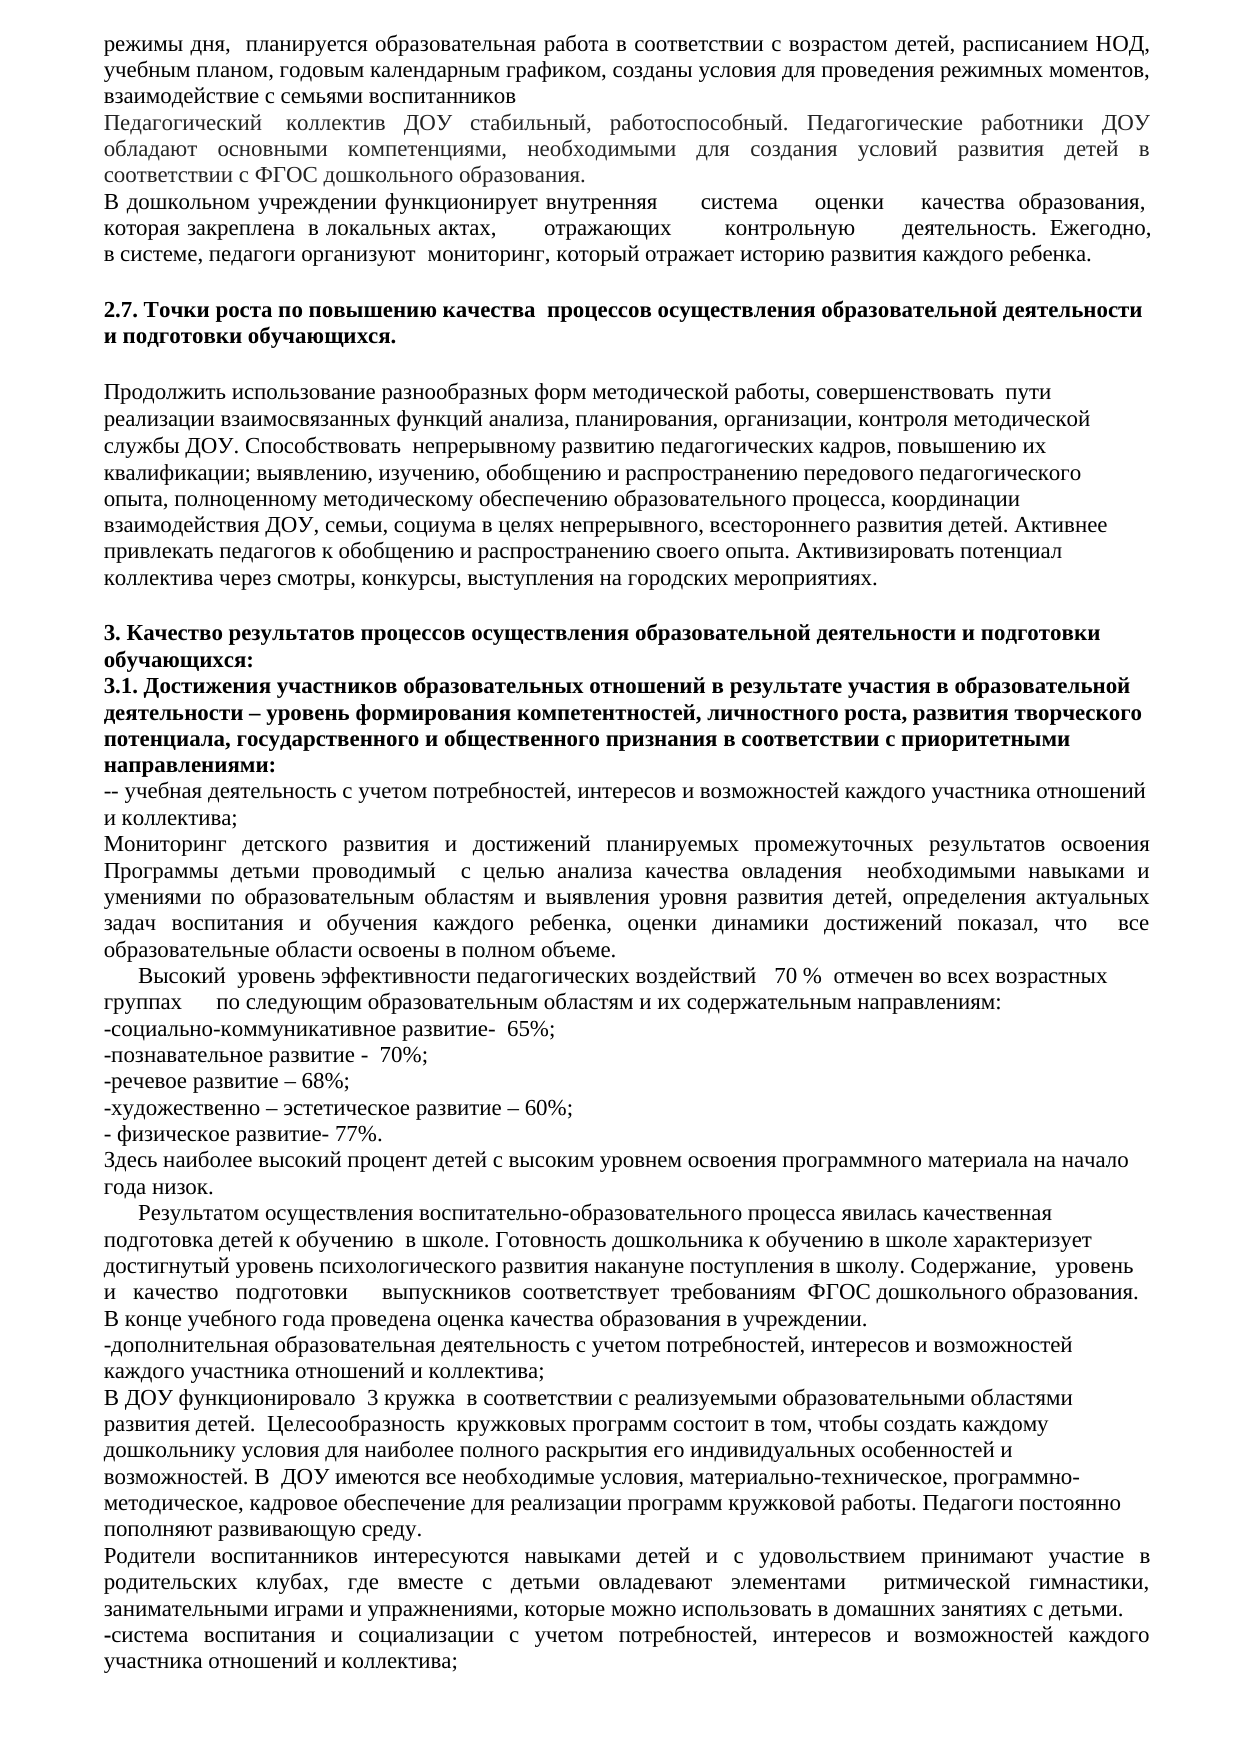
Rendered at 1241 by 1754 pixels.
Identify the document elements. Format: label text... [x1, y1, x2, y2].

text - физическое развитие- 77%. Здесь наиболее высокий процент детей с высоким уровнем освоения программного материала на начало года низок. [103, 1120, 1152, 1199]
text -- учебная деятельность с учетом потребностей, интересов и возможностей каждого участника отношений и коллектива; [103, 778, 1152, 830]
text Педагогический коллектив ДОУ стабильный, работоспособный. Педагогические работники ДОУ обладают основными компетенциями, необходимыми для создания условий развития детей в соответствии с ФГОС дошкольного образования. [103, 109, 1152, 188]
text -система воспитания и социализации с учетом потребностей, интересов и возможностей каждого участника отношений и коллектива; [103, 1621, 1152, 1674]
text -познавательное развитие - 70%; [103, 1041, 1152, 1067]
text Продолжить использование разнообразных форм методической работы, совершенствовать пути реализации взаимосвязанных функций анализа, планирования, организации, контроля методической службы ДОУ. Способствовать непрерывному развитию педагогических кадров, повышению их квалификации; выявлению, изучению, обобщению и распространению передового педагогического опыта, полноценному методическому обеспечению образовательного процесса, координации взаимодействия ДОУ, семьи, социума в целях непрерывного, всестороннего развития детей. Активнее привлекать педагогов к обобщению и распространению своего опыта. Активизировать потенциал коллектива через смотры, конкурсы, выступления на городских мероприятиях. [103, 378, 1152, 590]
text В ДОУ функционировало 3 кружка в соответствии с реализуемыми образовательными областями развития детей. Целесообразность кружковых программ состоит в том, чтобы создать каждому дошкольнику условия для наиболее полного раскрытия его индивидуальных особенностей и возможностей. В ДОУ имеются все необходимые условия, материально-техническое, программно-методическое, кадровое обеспечение для реализации программ кружковой работы. Педагоги постоянно пополняют развивающую среду. [103, 1384, 1152, 1542]
text Мониторинг детского развития и достижений планируемых промежуточных результатов освоения Программы детьми проводимый с целью анализа качества овладения необходимыми навыками и умениями по образовательным областям и выявления уровня развития детей, определения актуальных задач воспитания и обучения каждого ребенка, оценки динамики достижений показал, что все образовательные области освоены в полном объеме. [103, 830, 1152, 962]
text Родители воспитанников интересуются навыками детей и с удовольствием принимают участие в родительских клубах, где вместе с детьми овладевают элементами ритмической гимнастики, занимательными играми и упражнениями, которые можно использовать в домашних занятиях с детьми. [103, 1542, 1152, 1621]
text 2.7. Точки роста по повышению качества процессов осуществления образовательной деятельности и подготовки обучающихся. [103, 296, 1152, 349]
text режимы дня, планируется образовательная работа в соответствии с возрастом детей, расписанием НОД, учебным планом, годовым календарным графиком, созданы условия для проведения режимных моментов, взаимодействие с семьями воспитанников [103, 29, 1152, 109]
text В дошкольном учреждении функционирует внутренняя система оценки качества образования, которая закреплена в локальных актах, отражающих контрольную деятельность. Ежегодно, в системе, педагоги организуют мониторинг, который отражает историю развития каждого ребенка. [103, 188, 1152, 267]
text В конце учебного года проведена оценка качества образования в учреждении. -дополнительная образовательная деятельность с учетом потребностей, интересов и возможностей каждого участника отношений и коллектива; [103, 1305, 1152, 1384]
text Высокий уровень эффективности педагогических воздействий 70 % отмечен во всех возрастных группах по следующим образовательным областям и их содержательным направлениям: [103, 962, 1152, 1015]
text -речевое развитие – 68%; [103, 1067, 1152, 1094]
text 3. Качество результатов процессов осуществления образовательной деятельности и подготовки обучающихся: [103, 619, 1152, 672]
text 3.1. Достижения участников образовательных отношений в результате участия в образовательной деятельности – уровень формирования компетентностей, личностного роста, развития творческого потенциала, государственного и общественного признания в соответствии с приоритетными направлениями: [103, 672, 1152, 778]
text -художественно – эстетическое развитие – 60%; [103, 1094, 1152, 1120]
text Результатом осуществления воспитательно-образовательного процесса явилась качественная подготовка детей к обучению в школе. Готовность дошкольника к обучению в школе характеризует достигнутый уровень психологического развития накануне поступления в школу. Содержание, уровень и качество подготовки выпускников соответствует требованиям ФГОС дошкольного образования. [103, 1199, 1152, 1305]
text -социально-коммуникативное развитие- 65%; [103, 1015, 1152, 1041]
